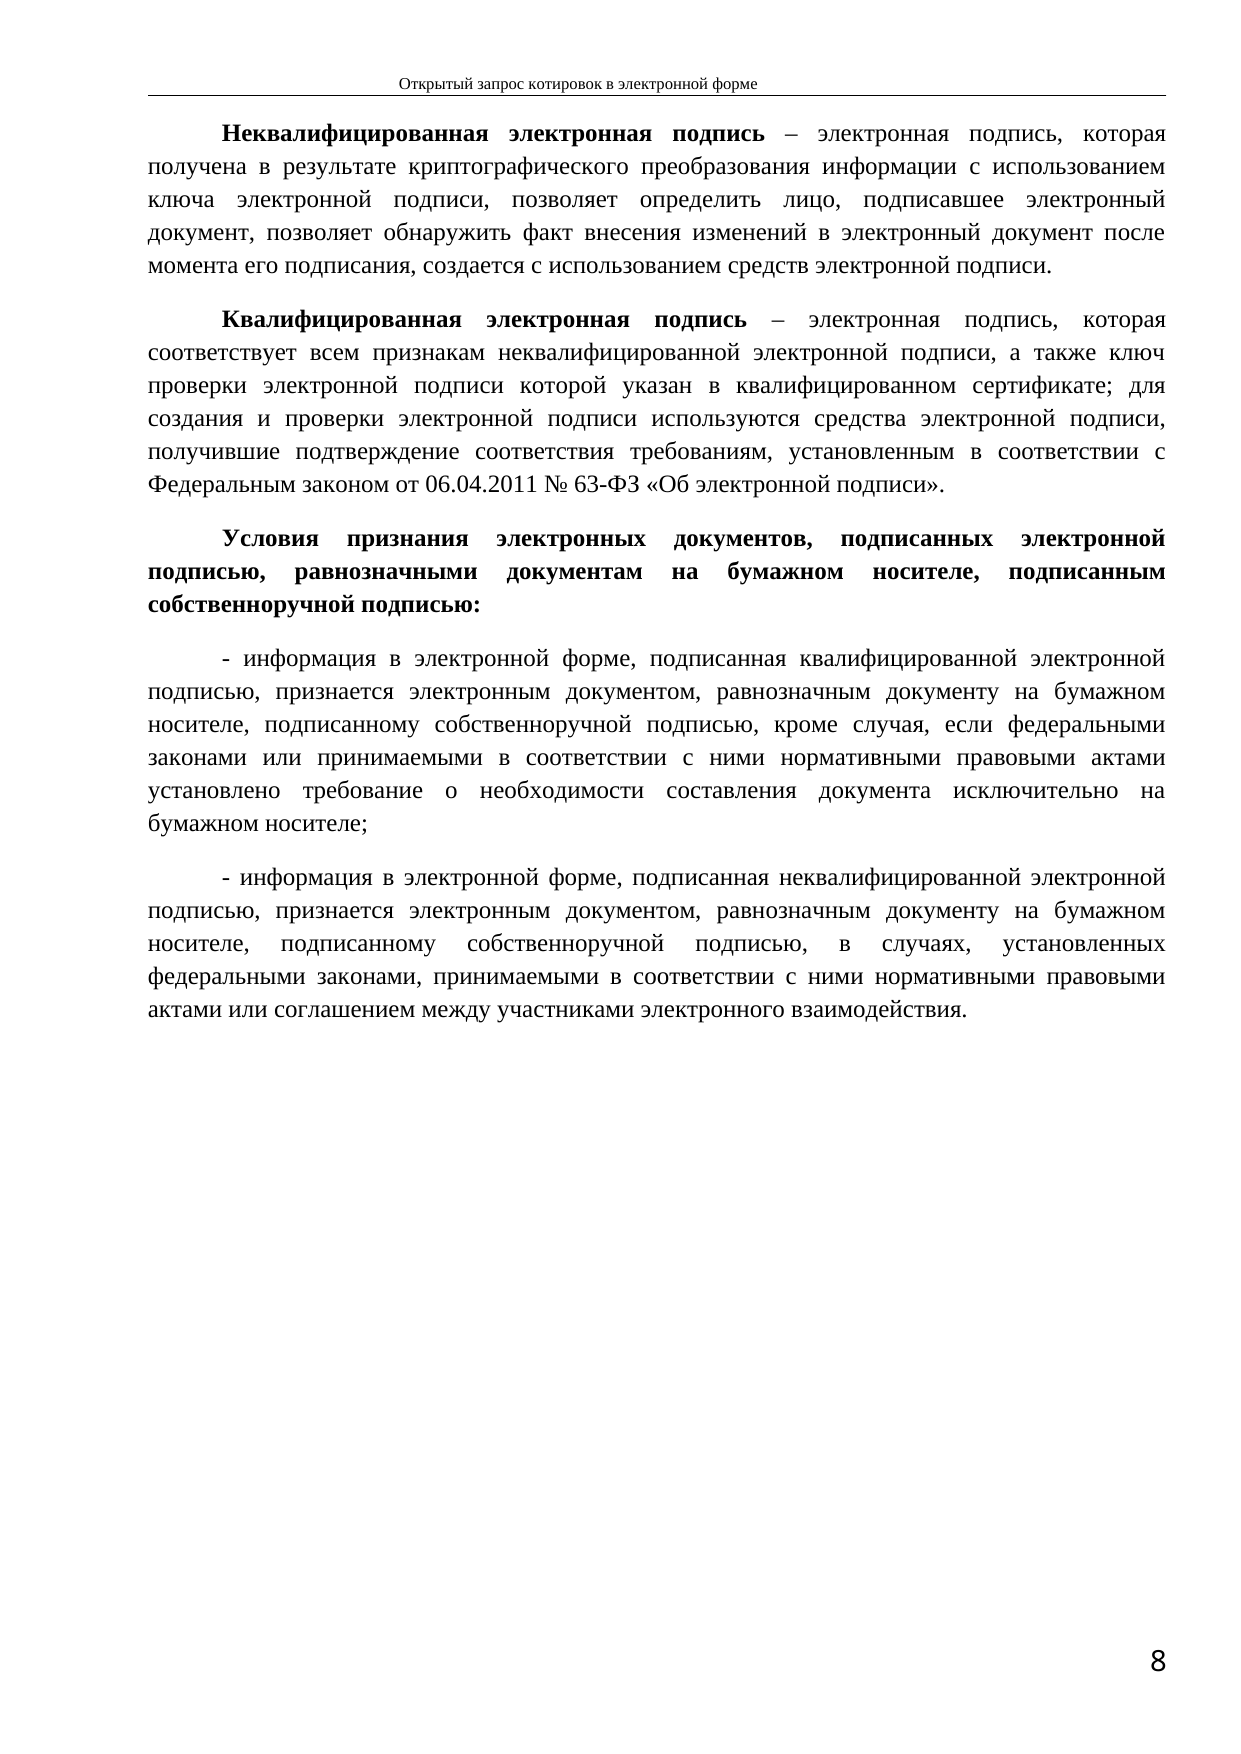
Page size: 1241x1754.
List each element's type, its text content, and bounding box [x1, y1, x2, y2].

text - информация в электронной форме, подписанная неквалифицированной электронной подписью, признается электронным документом, равнозначным документу на бумажном носителе, подписанному собственноручной подписью, в случаях, установленных федеральными законами, принимаемыми в соответствии с ними нормативными правовыми актами или соглашением между участниками электронного взаимодействия. [148, 862, 1166, 1023]
text Условия признания электронных документов, подписанных электронной подписью, равнозначными документам на бумажном носителе, подписанным собственноручной подписью: [148, 523, 1166, 618]
text Квалифицированная электронная подпись – электронная подпись, которая соответствует всем признакам неквалифицированной электронной подписи, а также ключ проверки электронной подписи которой указан в квалифицированном сертификате; для создания и проверки электронной подписи используются средства электронной подписи, получившие подтверждение соответствия требованиям, установленным в соответствии с Федеральным законом от 06.04.2011 № 63-ФЗ «Об электронной подписи». [148, 304, 1166, 498]
text Неквалифицированная электронная подпись – электронная подпись, которая получена в результате криптографического преобразования информации с использованием ключа электронной подписи, позволяет определить лицо, подписавшее электронный документ, позволяет обнаружить факт внесения изменений в электронный документ после момента его подписания, создается с использованием средств электронной подписи. [148, 118, 1166, 279]
text - информация в электронной форме, подписанная квалифицированной электронной подписью, признается электронным документом, равнозначным документу на бумажном носителе, подписанному собственноручной подписью, кроме случая, если федеральными законами или принимаемыми в соответствии с ними нормативными правовыми актами установлено требование о необходимости составления документа исключительно на бумажном носителе; [148, 643, 1166, 837]
